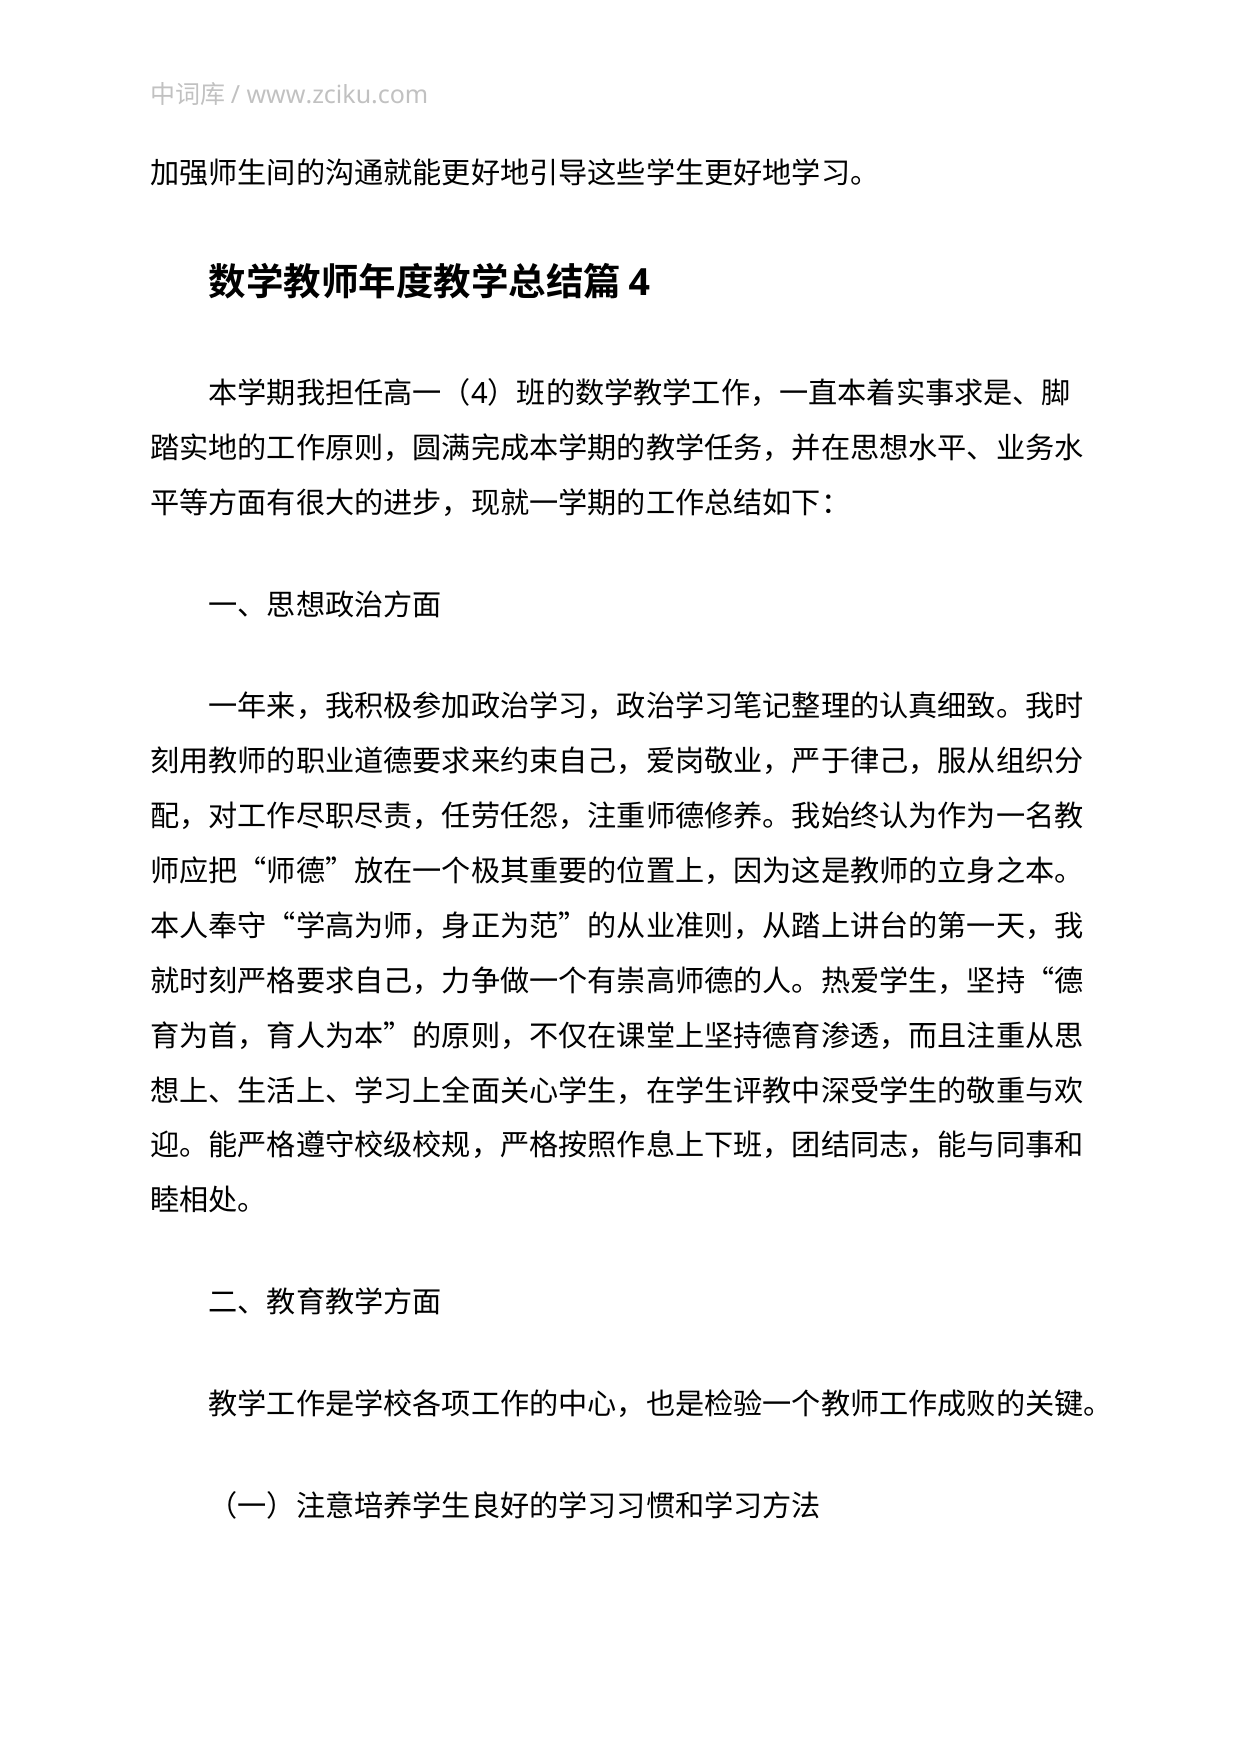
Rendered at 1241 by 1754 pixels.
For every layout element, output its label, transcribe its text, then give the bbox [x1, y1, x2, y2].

text 二、教育教学方面 [150, 1279, 1090, 1321]
text 教学工作是学校各项工作的中心，也是检验一个教师工作成败的关键。 [150, 1380, 1090, 1423]
text 数学教师年度教学总结篇4 [150, 252, 1090, 306]
text （一）注意培养学生良好的学习习惯和学习方法 [150, 1482, 1090, 1524]
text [150, 150, 1090, 192]
text 本学期我担任高一（4）班的数学教学工作，一直本着实事求是、脚踏实地的工作原则，圆满完成本学期的教学任务，并在思想水平、业务水平等方面有很大的进步，现就一学期的工作总结如下： [150, 369, 1090, 522]
text 一、思想政治方面 [150, 581, 1090, 623]
text 一年来，我积极参加政治学习，政治学习笔记整理的认真细致。我时刻用教师的职业道德要求来约束自己，爱岗敬业，严于律己，服从组织分配，对工作尽职尽责，任劳任怨，注重师德修养。我始终认为作为一名教师应把“师德”放在一个极其重要的位置上，因为这是教师的立身之本。本人奉守“学高为师，身正为范”的从业准则，从踏上讲台的第一天，我就时刻严格要求自己，力争做一个有崇高师德的人。热爱学生，坚持“德育为首，育人为本”的原则，不仅在课堂上坚持德育渗透，而且注重从思想上、生活上、学习上全面关心学生，在学生评教中深受学生的敬重与欢迎。能严格遵守校级校规，严格按照作息上下班，团结同志，能与同事和睦相处。 [150, 683, 1090, 1219]
